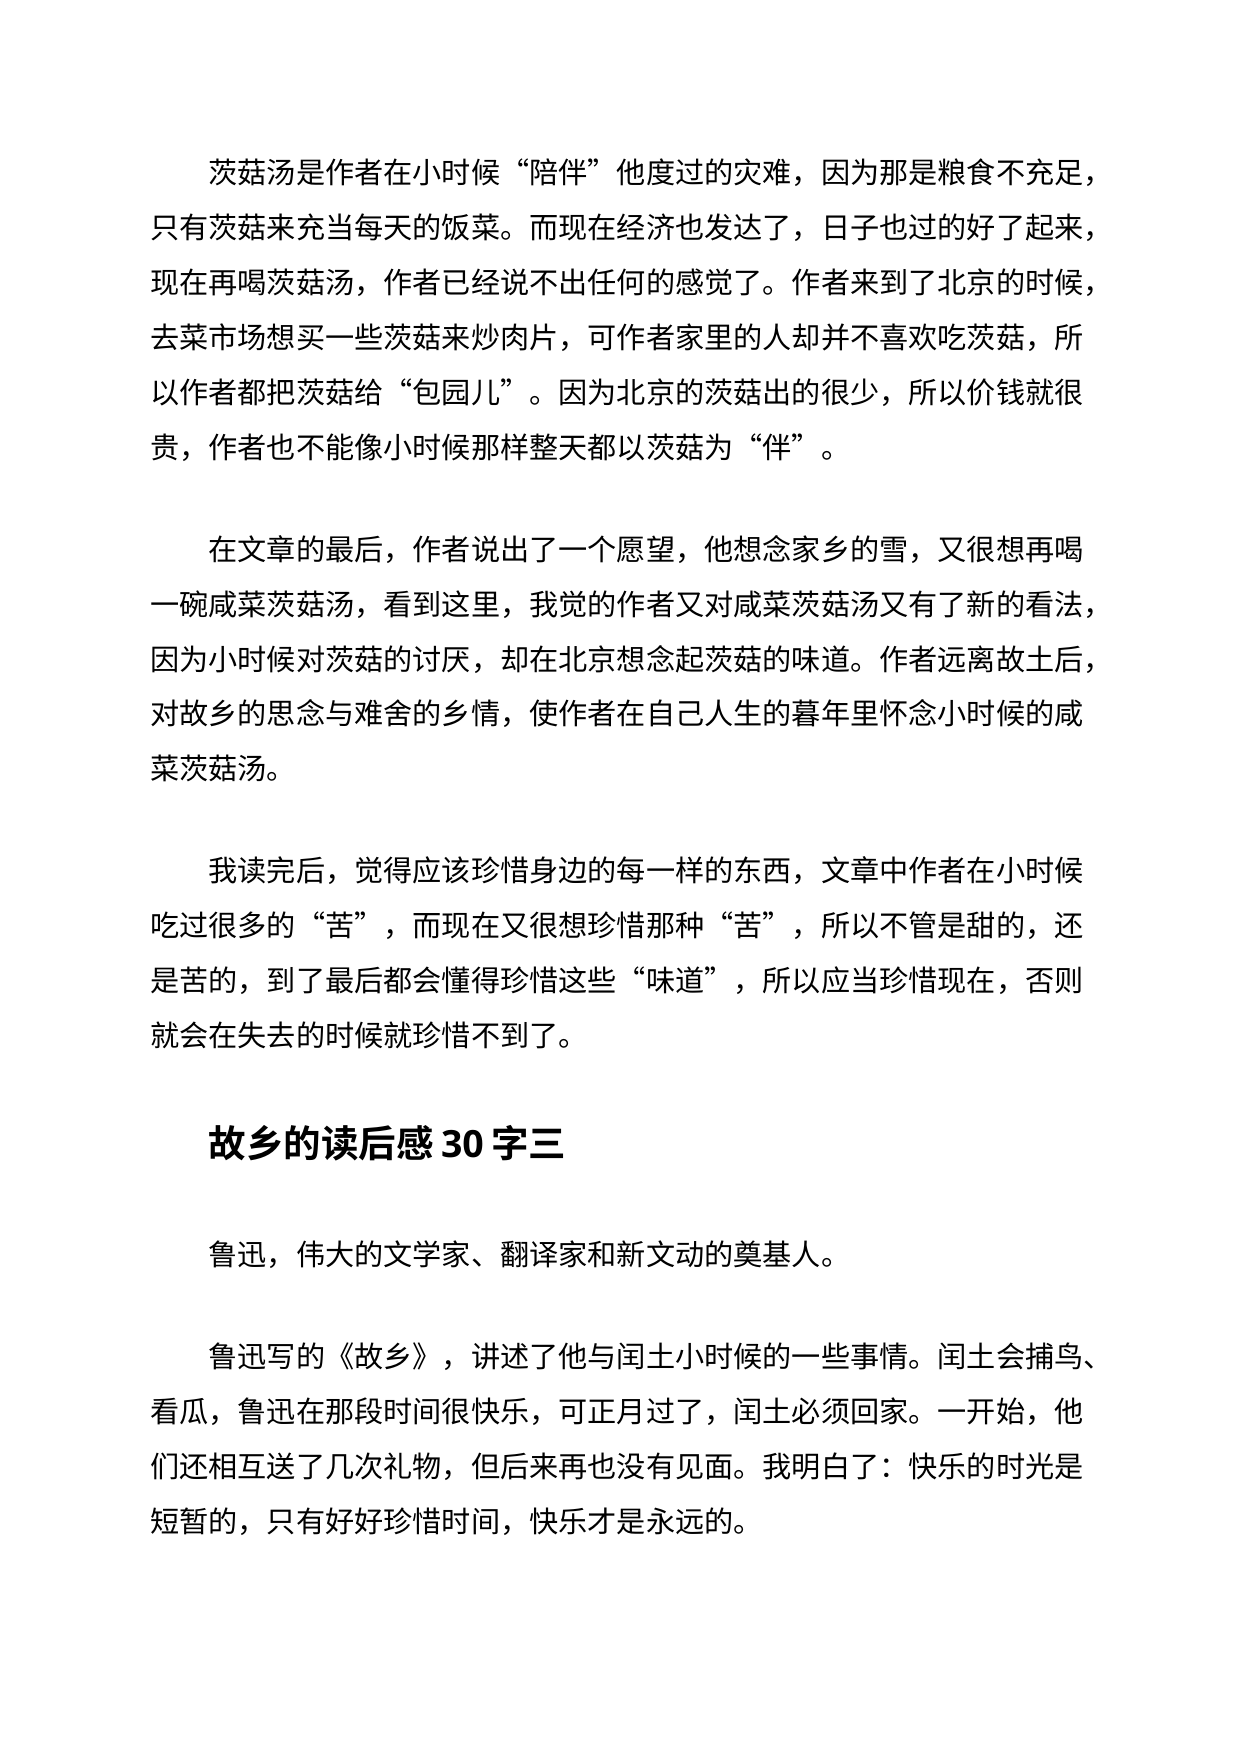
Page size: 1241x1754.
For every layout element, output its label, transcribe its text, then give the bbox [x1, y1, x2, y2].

text 鲁迅写的《故乡》，讲述了他与闰土小时候的一些事情。闰土会捕鸟、看瓜，鲁迅在那段时间很快乐，可正月过了，闰土必须回家。一开始，他们还相互送了几次礼物，但后来再也没有见面。我明白了：快乐的时光是短暂的，只有好好珍惜时间，快乐才是永远的。 [150, 1333, 1090, 1540]
text 茨菇汤是作者在小时候“陪伴”他度过的灾难，因为那是粮食不充足，只有茨菇来充当每天的饭菜。而现在经济也发达了，日子也过的好了起来，现在再喝茨菇汤，作者已经说不出任何的感觉了。作者来到了北京的时候，去菜市场想买一些茨菇来炒肉片，可作者家里的人却并不喜欢吃茨菇，所以作者都把茨菇给“包园儿”。因为北京的茨菇出的很少，所以价钱就很贵，作者也不能像小时候那样整天都以茨菇为“伴”。 [150, 150, 1090, 467]
text 在文章的最后，作者说出了一个愿望，他想念家乡的雪，又很想再喝一碗咸菜茨菇汤，看到这里，我觉的作者又对咸菜茨菇汤又有了新的看法，因为小时候对茨菇的讨厌，却在北京想念起茨菇的味道。作者远离故土后，对故乡的思念与难舍的乡情，使作者在自己人生的暮年里怀念小时候的咸菜茨菇汤。 [150, 526, 1090, 788]
text 我读完后，觉得应该珍惜身边的每一样的东西，文章中作者在小时候吃过很多的“苦”，而现在又很想珍惜那种“苦”，所以不管是甜的，还是苦的，到了最后都会懂得珍惜这些“味道”，所以应当珍惜现在，否则就会在失去的时候就珍惜不到了。 [150, 848, 1090, 1054]
text 鲁迅，伟大的文学家、翻译家和新文动的奠基人。 [150, 1232, 1090, 1274]
text 故乡的读后感30字三 [150, 1114, 1090, 1168]
